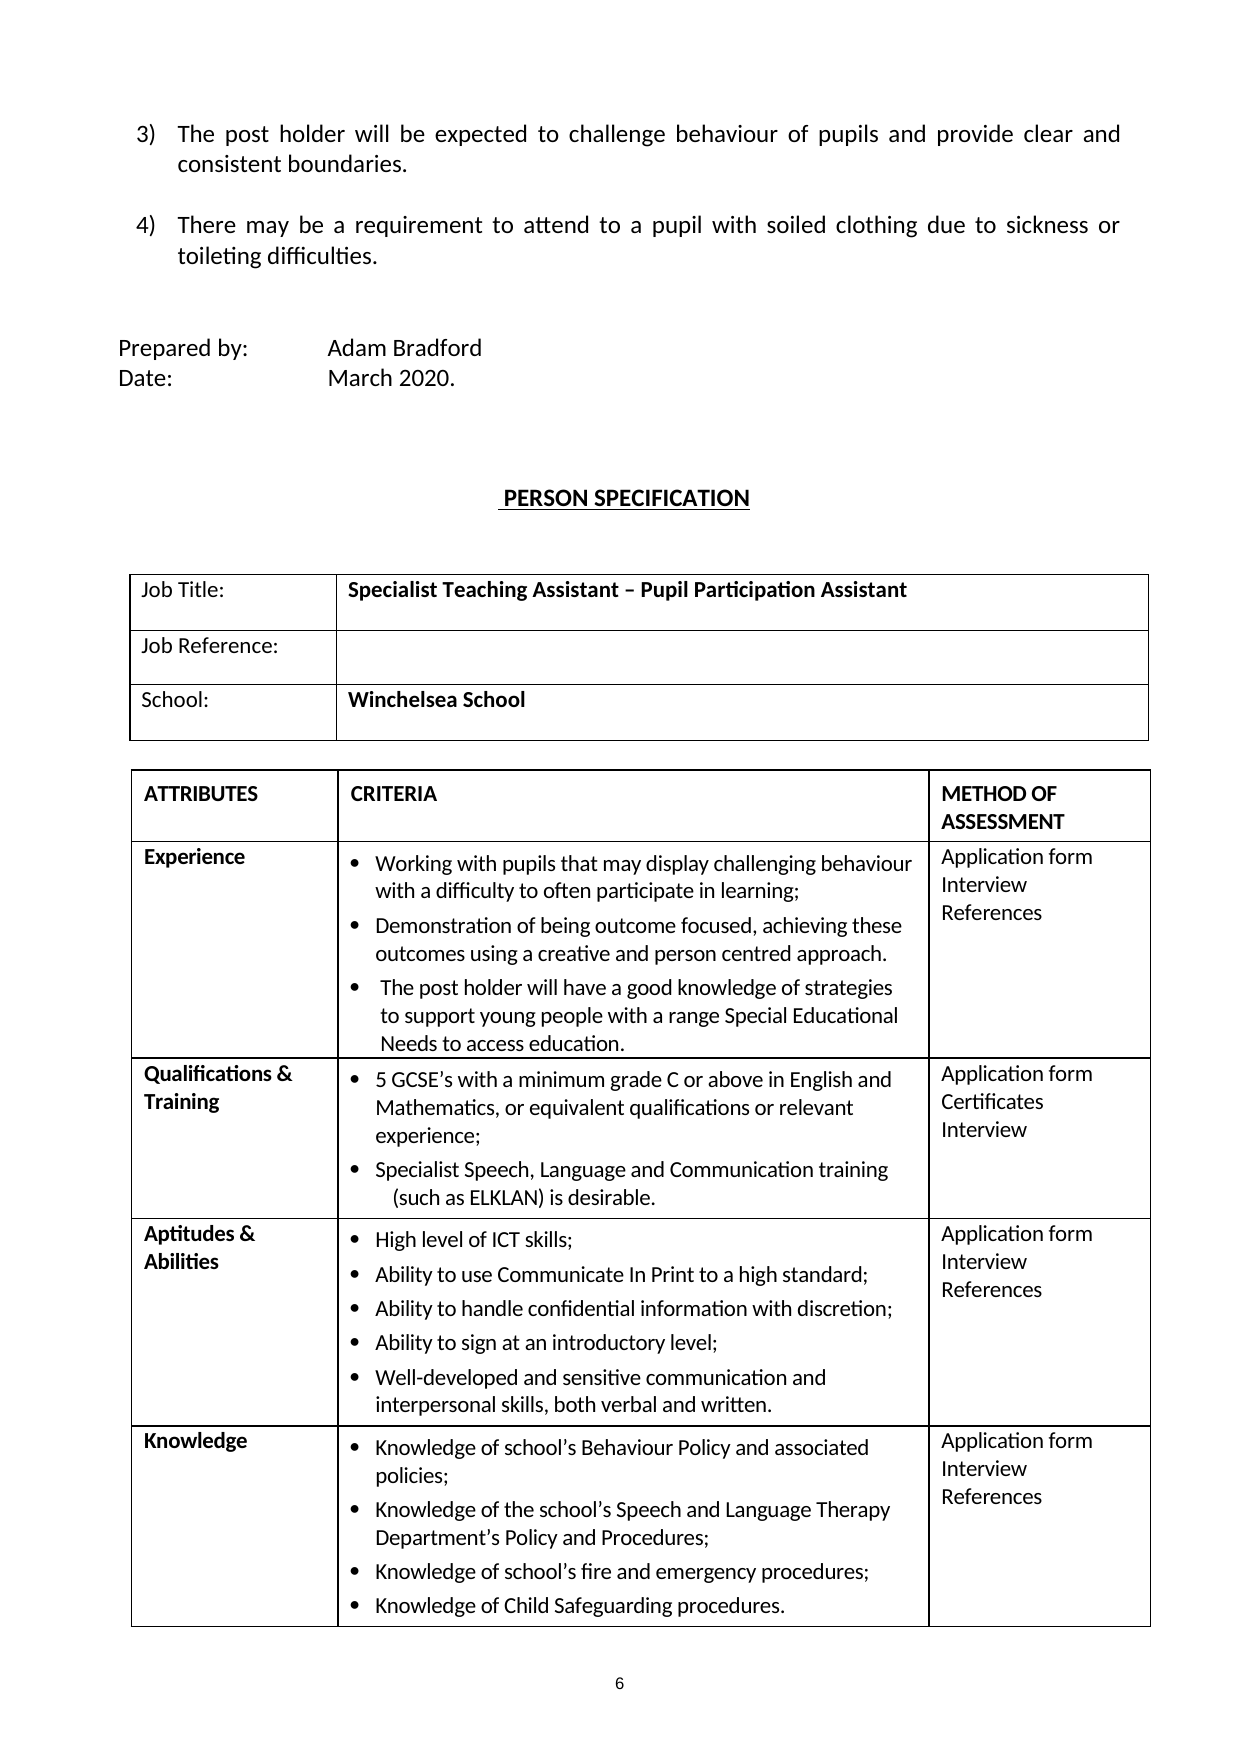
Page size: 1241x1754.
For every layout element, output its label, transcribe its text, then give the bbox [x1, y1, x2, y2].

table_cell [930, 1427, 1150, 1626]
table_header METHOD OF ASSESSMENT [930, 771, 1150, 841]
table_cell Experience [132, 842, 337, 1057]
list The post holder will be expected to challenge behaviour of pupils and provide clear and consistent boundaries. [136, 118, 1122, 179]
title PERSON SPECIFICATION [266, 483, 1122, 513]
table_cell Knowledge [132, 1427, 337, 1626]
table_cell School: [131, 685, 336, 739]
table_cell Working with pupils that may display challenging behaviour with a difficulty to often participate in learning; Demonstration of being outcome focused, achieving these outcomes using a creative and person centred approach. The post holder will have a good knowledge of strategies to support young people with a range Special Educational Needs to access education. [339, 842, 928, 1057]
table_header Job Title: [131, 575, 336, 630]
table_cell Winchelsea School [337, 685, 1148, 739]
text Prepared by: Adam Bradford [118, 332, 1122, 362]
table_cell Application form Certificates Interview [930, 1059, 1150, 1218]
table_cell Knowledge of school’s Behaviour Policy and associated policies; Knowledge of the school’s Speech and Language Therapy Department’s Policy and Procedures; Knowledge of school’s fire and emergency procedures; Knowledge of Child Safeguarding procedures. [339, 1427, 928, 1626]
table_cell [337, 631, 1148, 684]
table_header CRITERIA [339, 771, 928, 841]
table_cell Job Reference: [131, 631, 336, 684]
table_cell High level of ICT skills; Ability to use Communicate In Print to a high standard; Ability to handle confidential information with discretion; Ability to sign at an introductory level; Well-developed and sensitive communication and interpersonal skills, both verbal and written. [339, 1219, 928, 1425]
text Date: March 2020. [118, 362, 1122, 393]
table_header Specialist Teaching Assistant – Pupil Participation Assistant [337, 575, 1148, 630]
table_cell Aptitudes & Abilities [132, 1219, 337, 1425]
table_cell 5 GCSE’s with a minimum grade C or above in English and Mathematics, or equivalent qualifications or relevant experience; Specialist Speech, Language and Communication training (such as ELKLAN) is desirable. [339, 1059, 928, 1218]
table_cell Application form Interview References [930, 842, 1150, 1057]
table_cell Application form Interview References [930, 1219, 1150, 1425]
table_cell Qualifications & Training [132, 1059, 337, 1218]
table_header ATTRIBUTES [132, 771, 337, 841]
list There may be a requirement to attend to a pupil with soiled clothing due to sickness or toileting difficulties. [136, 210, 1122, 271]
